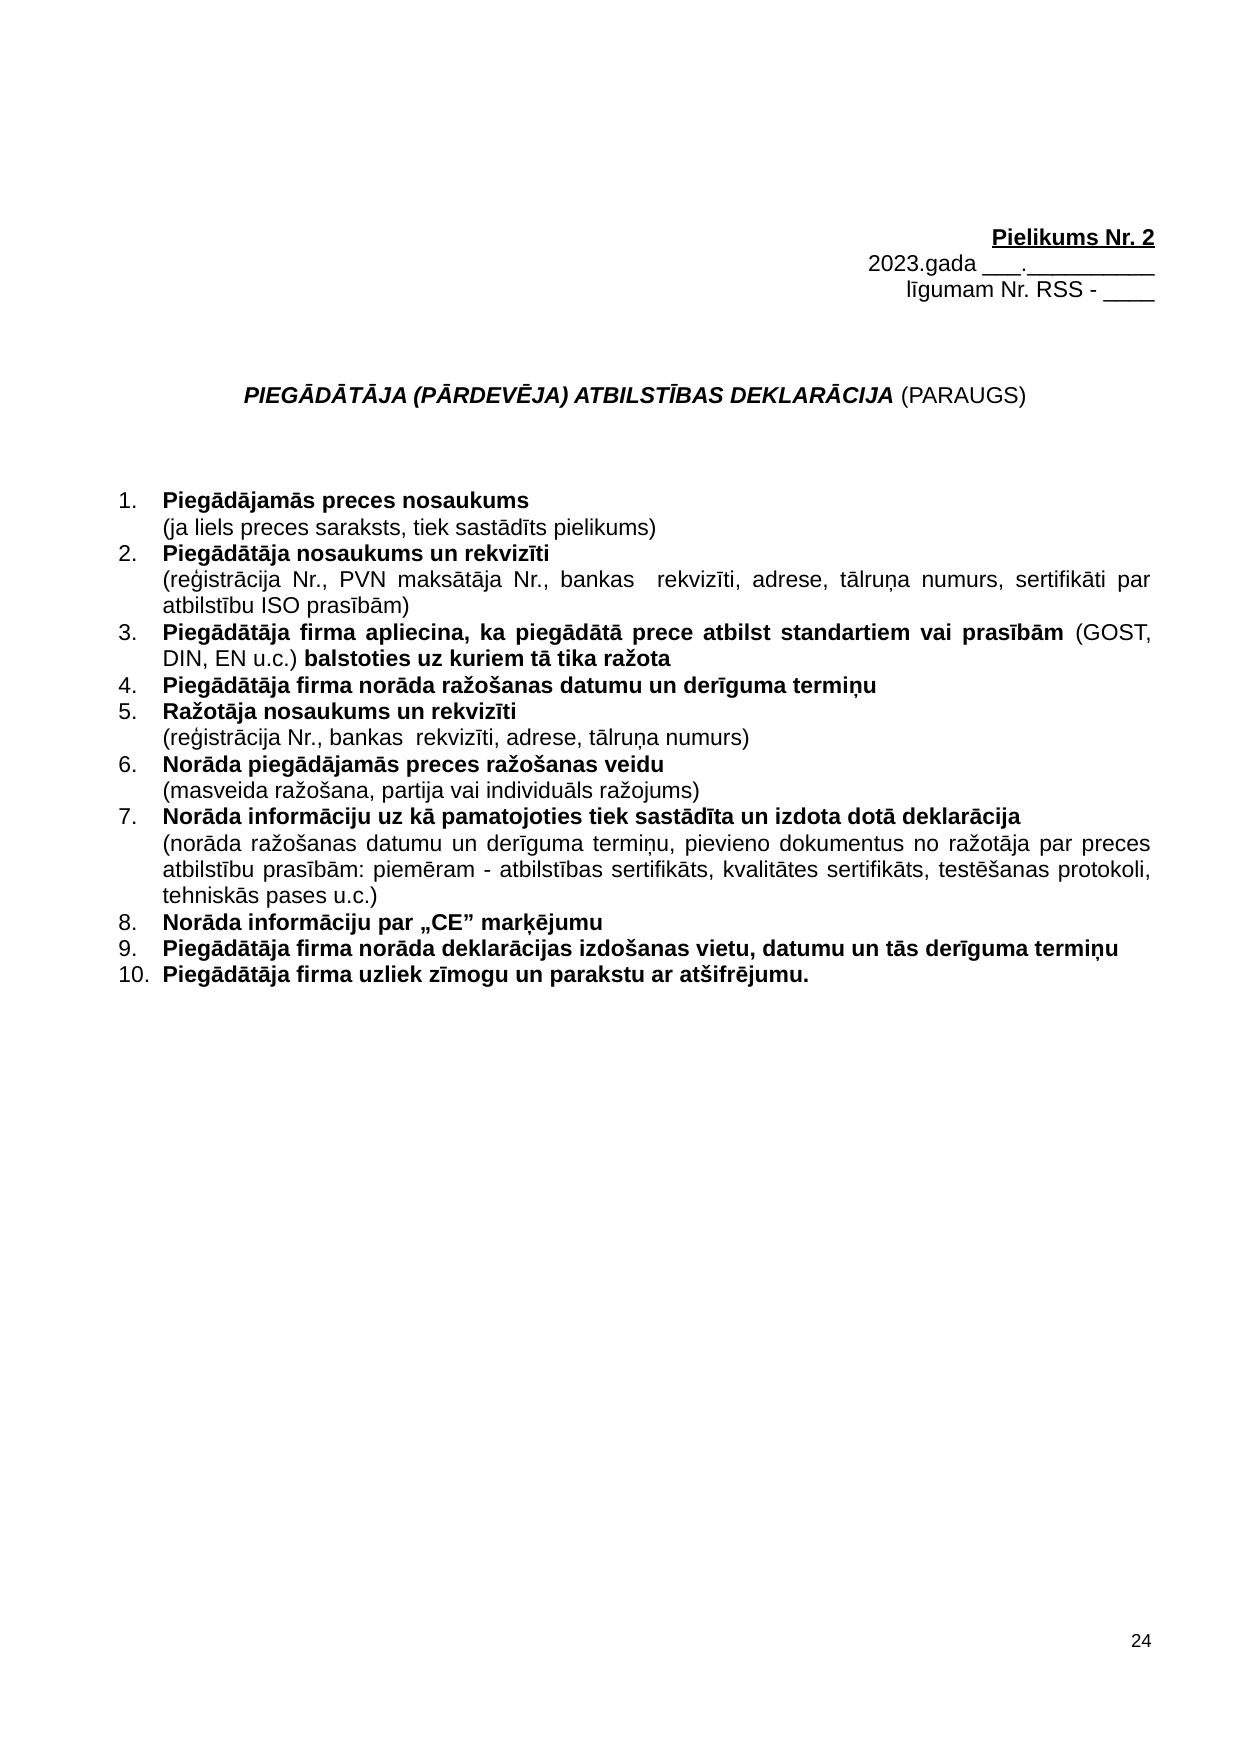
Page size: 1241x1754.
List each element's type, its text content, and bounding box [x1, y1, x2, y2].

list Piegādātāja nosaukums un rekvizīti [118, 540, 1152, 566]
text Pielikums Nr. 2 [753, 223, 1154, 250]
list Piegādātāja firma norāda deklarācijas izdošanas vietu, datumu un tās derīguma termiņu [118, 935, 1152, 961]
text (masveida ražošana, partija vai individuāls ražojums) [162, 777, 1152, 803]
list Norāda piegādājamās preces ražošanas veidu [118, 751, 1152, 777]
list Norāda informāciju uz kā pamatojoties tiek sastādīta un izdota dotā deklarācija [118, 803, 1152, 830]
list Ražotāja nosaukums un rekvizīti [118, 698, 1152, 724]
list Piegādātāja firma norāda ražošanas datumu un derīguma termiņu [118, 672, 1152, 698]
text (norāda ražošanas datumu un derīguma termiņu, pievieno dokumentus no ražotāja par preces atbilstību prasībām: piemēram - atbilstības sertifikāts, kvalitātes sertifikāts, testēšanas protokoli, tehniskās pases u.c.) [162, 830, 1152, 909]
text 2023.gada ___.__________ [753, 250, 1154, 276]
text (reģistrācija Nr., bankas rekvizīti, adrese, tālruņa numurs) [162, 724, 1152, 751]
text (reģistrācija Nr., PVN maksātāja Nr., bankas rekvizīti, adrese, tālruņa numurs, sertifikāti par atbilstību ISO prasībām) [162, 566, 1152, 619]
text PIEGĀDĀTĀJA (PĀRDEVĒJA) ATBILSTĪBAS DEKLARĀCIJA (PARAUGS) [118, 382, 1152, 408]
list Piegādātāja firma uzliek zīmogu un parakstu ar atšifrējumu. [118, 961, 1152, 988]
list Norāda informāciju par „CE” marķējumu [118, 909, 1152, 935]
list Piegādātāja firma apliecina, ka piegādātā prece atbilst standartiem vai prasībām (GOST, DIN, EN u.c.) balstoties uz kuriem tā tika ražota [118, 619, 1152, 672]
text līgumam Nr. RSS - ____ [753, 276, 1154, 303]
list Piegādājamās preces nosaukums [118, 487, 1152, 513]
text (ja liels preces saraksts, tiek sastādīts pielikums) [162, 513, 1152, 540]
